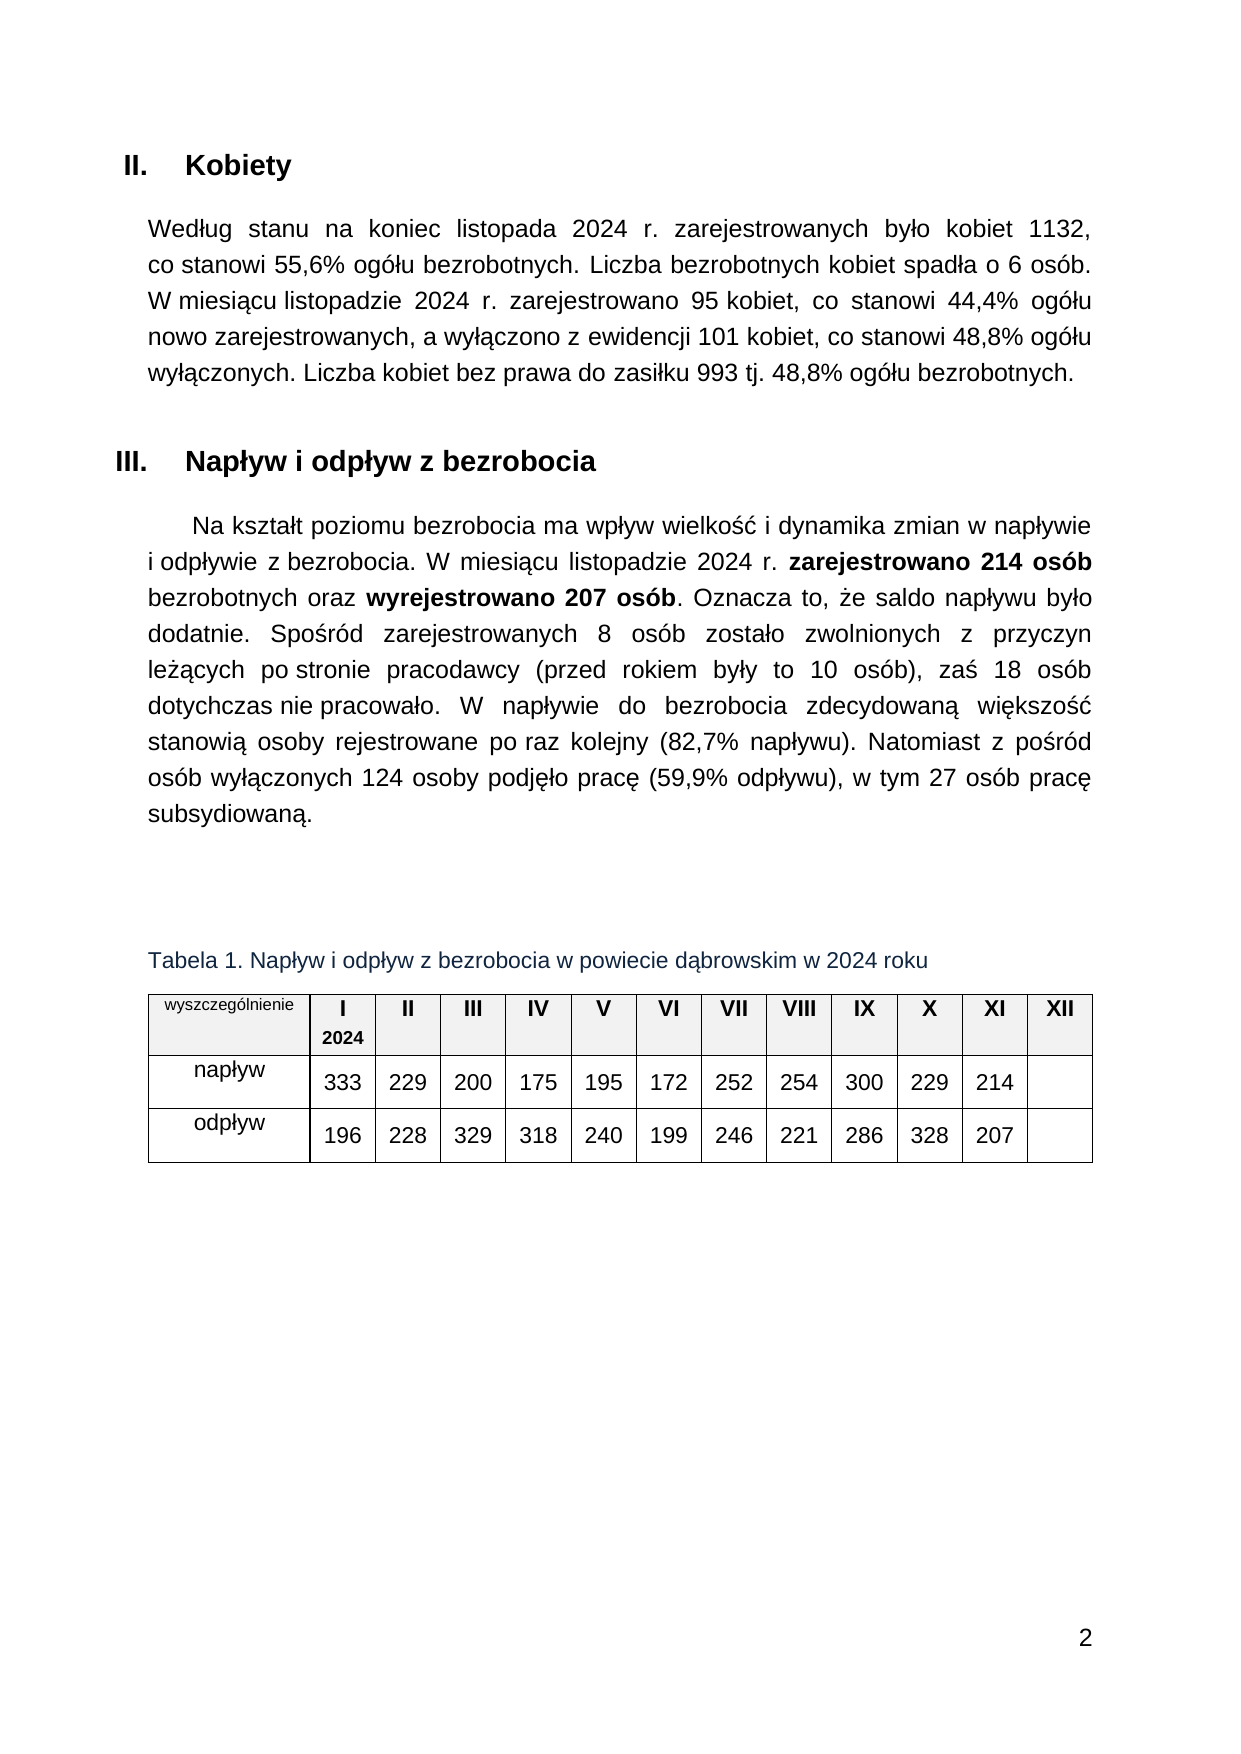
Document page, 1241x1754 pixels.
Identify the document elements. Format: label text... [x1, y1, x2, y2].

table_header VIII [767, 995, 831, 1055]
table_cell 172 [637, 1056, 701, 1108]
table_cell 254 [767, 1056, 831, 1108]
table_header III [441, 995, 505, 1055]
table_cell 229 [376, 1056, 440, 1108]
table_cell [1028, 1056, 1092, 1108]
table_cell 240 [572, 1109, 636, 1162]
table_cell 207 [963, 1109, 1027, 1162]
table_header VII [702, 995, 766, 1055]
table_cell [1028, 1109, 1092, 1162]
table_header IV [506, 995, 571, 1055]
table_header I 2024 [311, 995, 375, 1055]
table_cell 246 [702, 1109, 766, 1162]
table_cell 286 [832, 1109, 897, 1162]
subtitle Kobiety [148, 148, 1093, 181]
table_cell 329 [441, 1109, 505, 1162]
table_cell odpływ [149, 1109, 309, 1162]
table_header V [572, 995, 636, 1055]
text Według stanu na koniec listopada 2024 r. zarejestrowanych było kobiet 1132, co stanowi 55,6% ogółu bezrobotnych. Liczba bezrobotnych kobiet spadła o 6 osób. W miesiącu listopadzie 2024 r. zarejestrowano 95 kobiet, co stanowi 44,4% ogółu nowo zarejestrowanych, a wyłączono z ewidencji 101 kobiet, co stanowi 48,8% ogółu wyłączonych. Liczba kobiet bez prawa do zasiłku 993 tj. 48,8% ogółu bezrobotnych. [148, 214, 1093, 387]
table_header wyszczególnienie [149, 995, 309, 1055]
text Tabela 1. Napływ i odpływ z bezrobocia w powiecie dąbrowskim w 2024 roku [148, 947, 1093, 973]
table_cell 328 [898, 1109, 962, 1162]
table_header X [898, 995, 962, 1055]
table_cell 229 [898, 1056, 962, 1108]
table_header VI [637, 995, 701, 1055]
table_header XI [963, 995, 1027, 1055]
table_header IX [832, 995, 897, 1055]
table_cell 199 [637, 1109, 701, 1162]
table_header XII [1028, 995, 1092, 1055]
table_cell 200 [441, 1056, 505, 1108]
table_cell 196 [311, 1109, 375, 1162]
table_cell 318 [506, 1109, 571, 1162]
table_cell 300 [832, 1056, 897, 1108]
table_cell 175 [506, 1056, 571, 1108]
table_cell 252 [702, 1056, 766, 1108]
table_header II [376, 995, 440, 1055]
table_cell 214 [963, 1056, 1027, 1108]
table_cell 333 [311, 1056, 375, 1108]
text Na kształt poziomu bezrobocia ma wpływ wielkość i dynamika zmian w napływie i odpływie z bezrobocia. W miesiącu listopadzie 2024 r. zarejestrowano 214 osób bezrobotnych oraz wyrejestrowano 207 osób. Oznacza to, że saldo napływu było dodatnie. Spośród zarejestrowanych 8 osób zostało zwolnionych z przyczyn leżących po stronie pracodawcy (przed rokiem były to 10 osób), zaś 18 osób dotychczas nie pracowało. W napływie do bezrobocia zdecydowaną większość stanowią osoby rejestrowane po raz kolejny (82,7% napływu). Natomiast z pośród osób wyłączonych 124 osoby podjęło pracę (59,9% odpływu), w tym 27 osób pracę subsydiowaną. [148, 511, 1093, 827]
table_cell 221 [767, 1109, 831, 1162]
table_cell 195 [572, 1056, 636, 1108]
table_cell napływ [149, 1056, 309, 1108]
table_cell 228 [376, 1109, 440, 1162]
subtitle Napływ i odpływ z bezrobocia [148, 444, 1093, 478]
